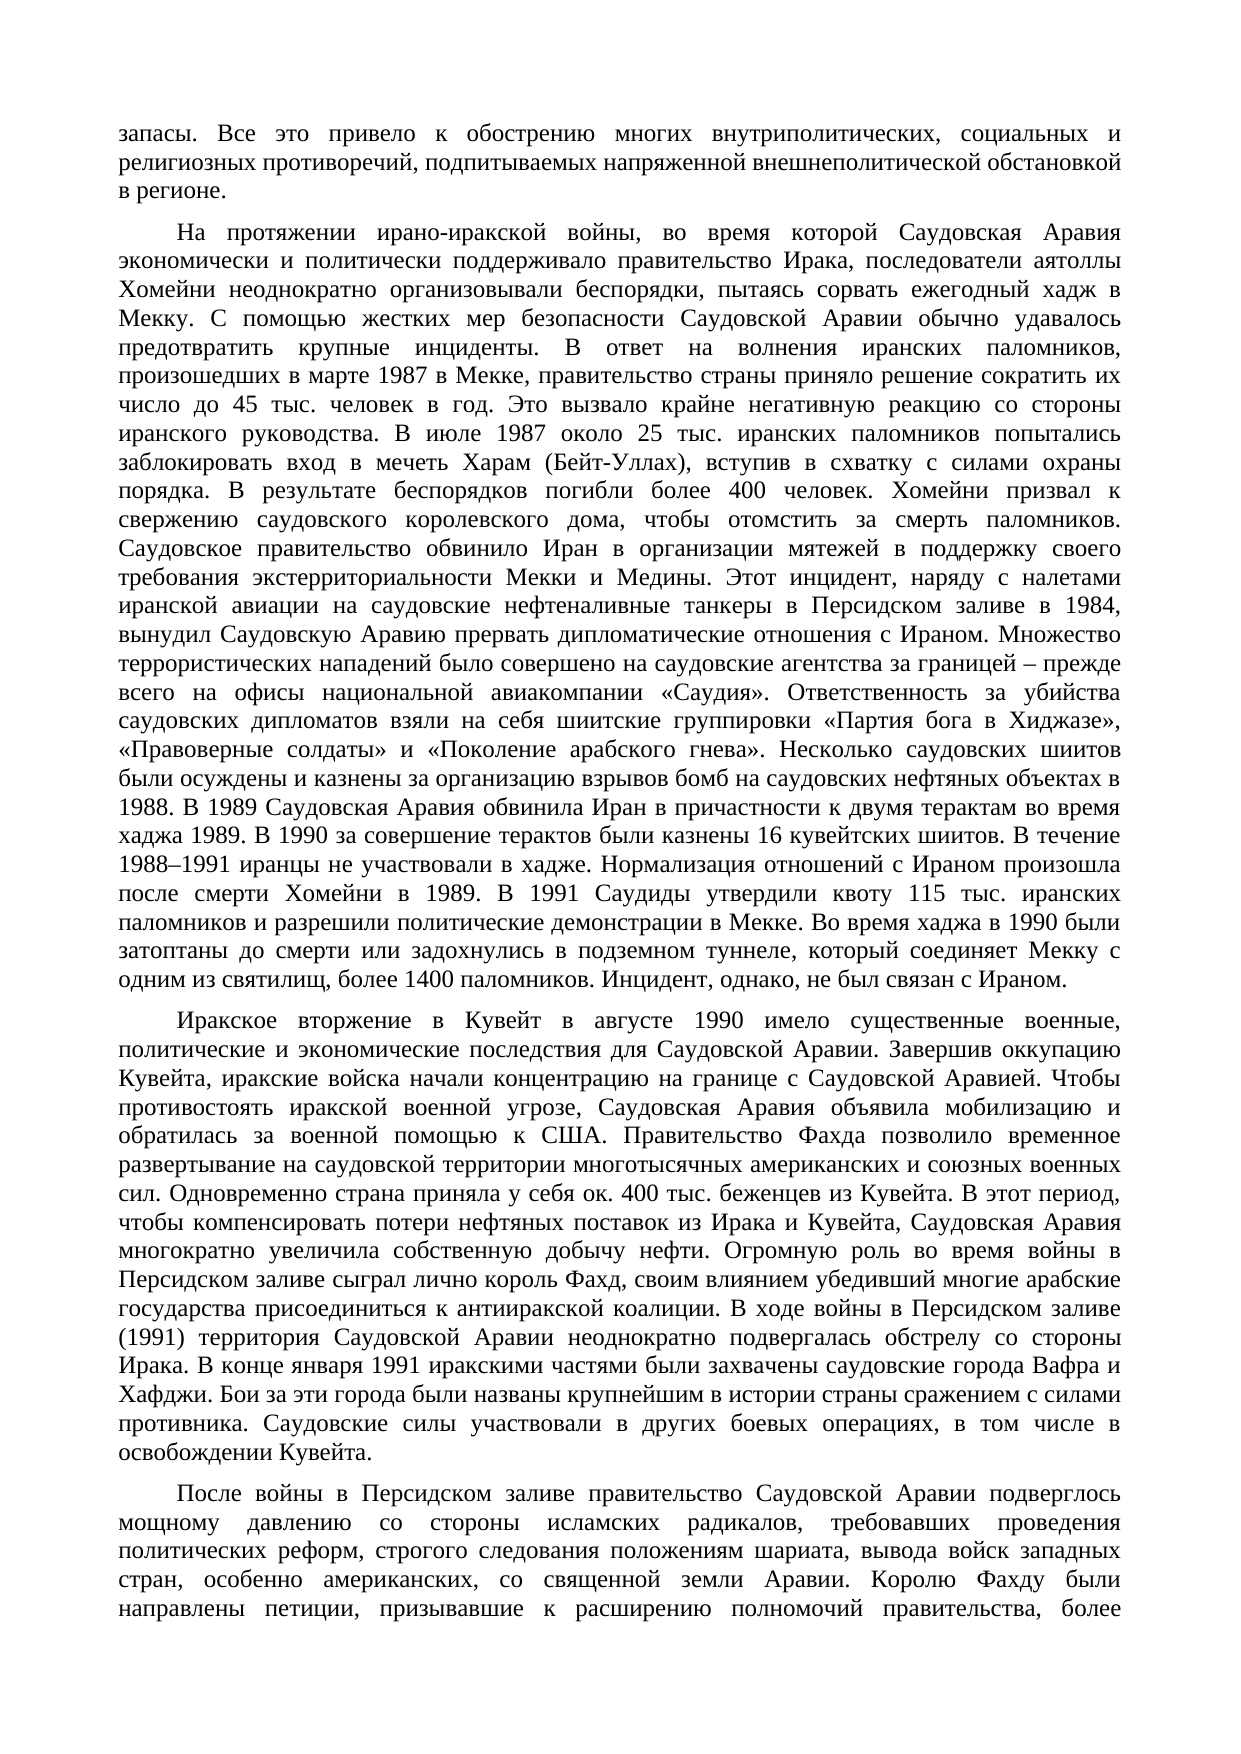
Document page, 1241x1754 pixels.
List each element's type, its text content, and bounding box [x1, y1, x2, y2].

text Иракское вторжение в Кувейт в августе 1990 имело существенные военные, политические и экономические последствия для Саудовской Аравии. Завершив оккупацию Кувейта, иракские войска начали концентрацию на границе с Саудовской Аравией. Чтобы противостоять иракской военной угрозе, Саудовская Аравия объявила мобилизацию и обратилась за военной помощью к США. Правительство Фахда позволило временное развертывание на саудовской территории многотысячных американских и союзных военных сил. Одновременно страна приняла у себя ок. 400 тыс. беженцев из Кувейта. В этот период, чтобы компенсировать потери нефтяных поставок из Ирака и Кувейта, Саудовская Аравия многократно увеличила собственную добычу нефти. Огромную роль во время войны в Персидском заливе сыграл лично король Фахд, своим влиянием убедивший многие арабские государства присоединиться к антииракской коалиции. В ходе войны в Персидском заливе (1991) территория Саудовской Аравии неоднократно подвергалась обстрелу со стороны Ирака. В конце января 1991 иракскими частями были захвачены саудовские города Вафра и Хафджи. Бои за эти города были названы крупнейшим в истории страны сражением с силами противника. Саудовские силы участвовали в других боевых операциях, в том числе в освобождении Кувейта. [118, 1006, 1122, 1466]
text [118, 118, 1122, 204]
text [118, 1478, 1122, 1622]
text На протяжении ирано-иракской войны, во время которой Саудовская Аравия экономически и политически поддерживало правительство Ирака, последователи аятоллы Хомейни неоднократно организовывали беспорядки, пытаясь сорвать ежегодный хадж в Мекку. С помощью жестких мер безопасности Саудовской Аравии обычно удавалось предотвратить крупные инциденты. В ответ на волнения иранских паломников, произошедших в марте 1987 в Мекке, правительство страны приняло решение сократить их число до 45 тыс. человек в год. Это вызвало крайне негативную реакцию со стороны иранского руководства. В июле 1987 около 25 тыс. иранских паломников попытались заблокировать вход в мечеть Харам (Бейт-Уллах), вступив в схватку с силами охраны порядка. В результате беспорядков погибли более 400 человек. Хомейни призвал к свержению саудовского королевского дома, чтобы отомстить за смерть паломников. Саудовское правительство обвинило Иран в организации мятежей в поддержку своего требования экстерриториальности Мекки и Медины. Этот инцидент, наряду с налетами иранской авиации на саудовские нефтеналивные танкеры в Персидском заливе в 1984, вынудил Саудовскую Аравию прервать дипломатические отношения с Ираном. Множество террористических нападений было совершено на саудовские агентства за границей – прежде всего на офисы национальной авиакомпании «Саудия». Ответственность за убийства саудовских дипломатов взяли на себя шиитские группировки «Партия бога в Хиджазе», «Правоверные солдаты» и «Поколение арабского гнева». Несколько саудовских шиитов были осуждены и казнены за организацию взрывов бомб на саудовских нефтяных объектах в 1988. В 1989 Саудовская Аравия обвинила Иран в причастности к двумя терактам во время хаджа 1989. В 1990 за совершение терактов были казнены 16 кувейтских шиитов. В течение 1988–1991 иранцы не участвовали в хадже. Нормализация отношений с Ираном произошла после смерти Хомейни в 1989. В 1991 Саудиды утвердили квоту 115 тыс. иранских паломников и разрешили политические демонстрации в Мекке. Во время хаджа в 1990 были затоптаны до смерти или задохнулись в подземном туннеле, который соединяет Мекку с одним из святилищ, более 1400 паломников. Инцидент, однако, не был связан с Ираном. [118, 217, 1122, 993]
